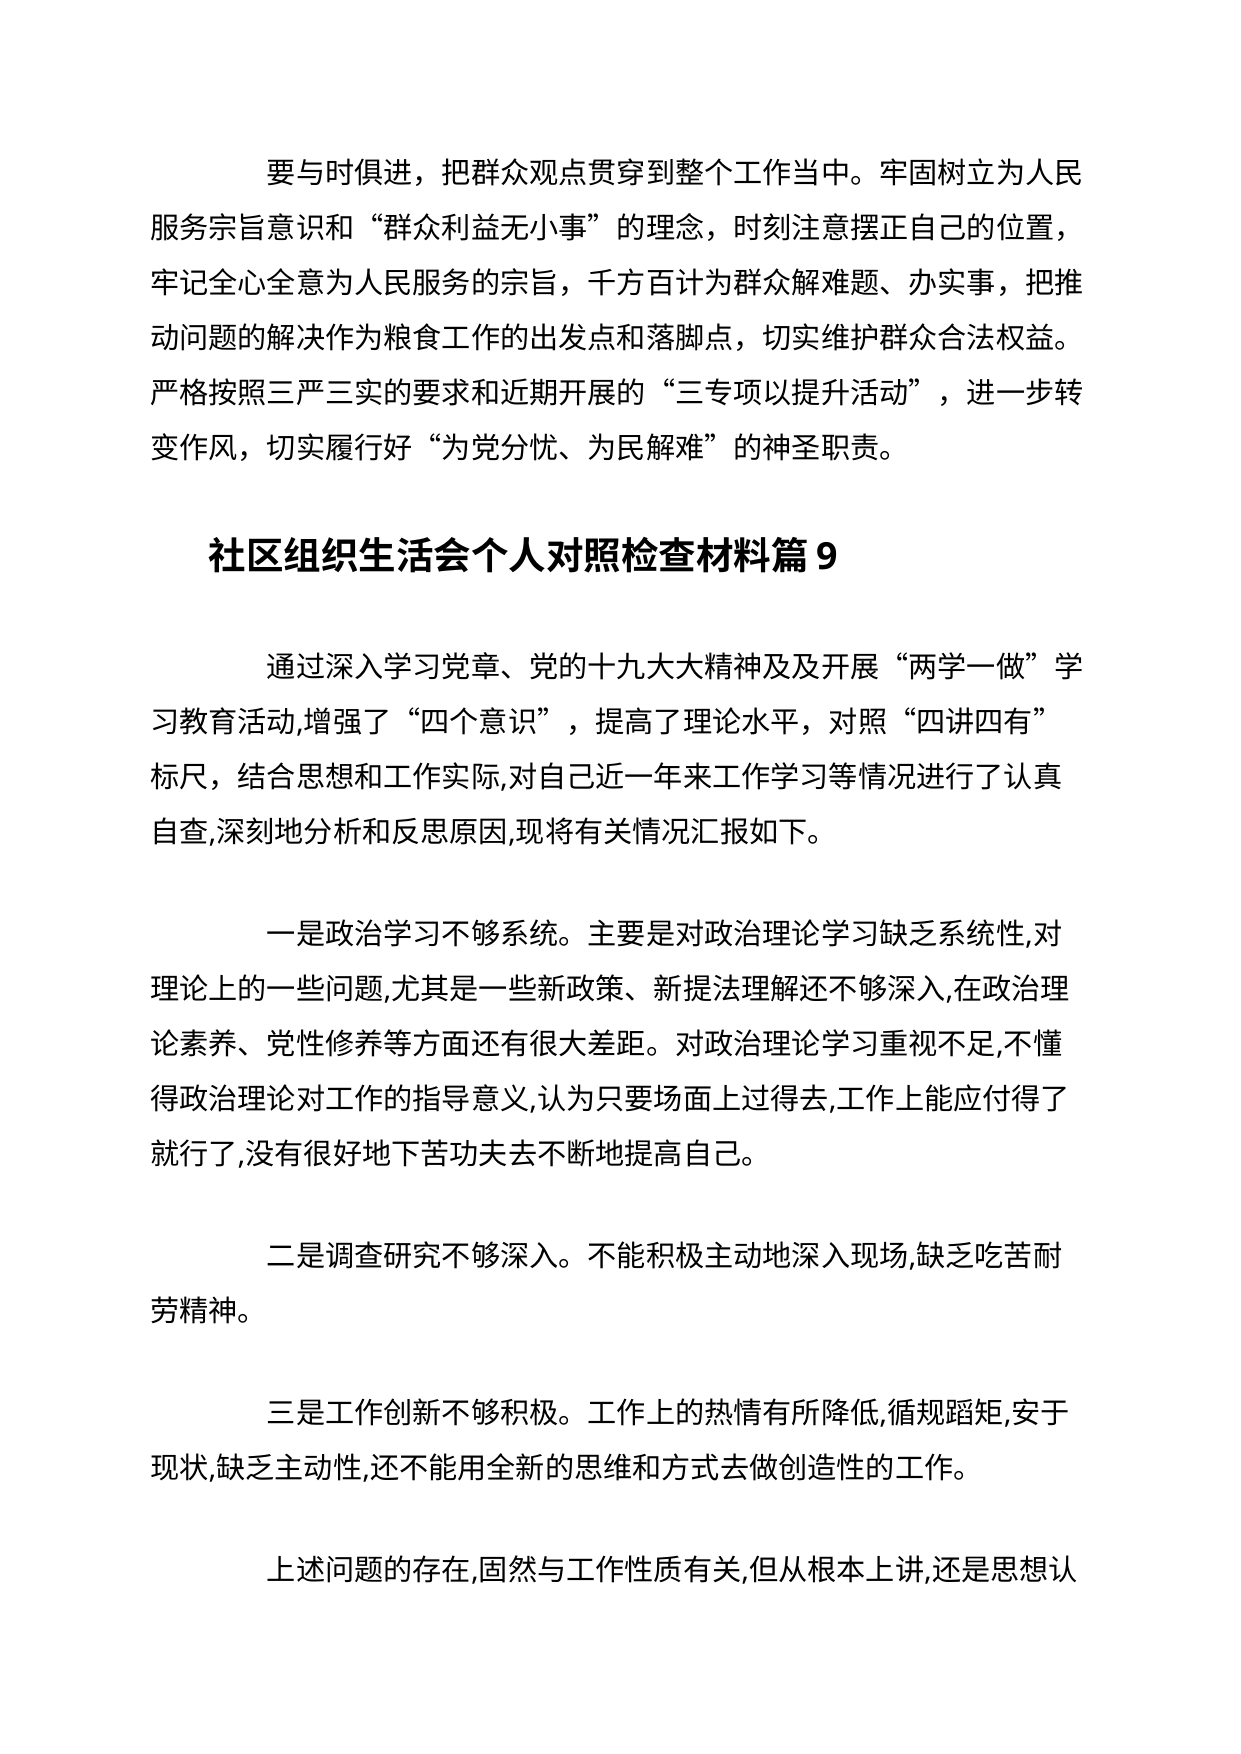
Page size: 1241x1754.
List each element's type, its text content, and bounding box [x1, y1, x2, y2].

text 三是工作创新不够积极。工作上的热情有所降低,循规蹈矩,安于现状,缺乏主动性,还不能用全新的思维和方式去做创造性的工作。 [150, 1389, 1090, 1487]
text 通过深入学习党章、党的十九大大精神及及开展“两学一做”学习教育活动,增强了“四个意识”，提高了理论水平，对照“四讲四有”标尺，结合思想和工作实际,对自己近一年来工作学习等情况进行了认真自查,深刻地分析和反思原因,现将有关情况汇报如下。 [150, 644, 1090, 851]
text 社区组织生活会个人对照检查材料篇9 [150, 526, 1090, 581]
text 要与时俱进，把群众观点贯穿到整个工作当中。牢固树立为人民服务宗旨意识和“群众利益无小事”的理念，时刻注意摆正自己的位置，牢记全心全意为人民服务的宗旨，千方百计为群众解难题、办实事，把推动问题的解决作为粮食工作的出发点和落脚点，切实维护群众合法权益。严格按照三严三实的要求和近期开展的“三专项以提升活动”，进一步转变作风，切实履行好“为党分忧、为民解难”的神圣职责。 [150, 150, 1090, 467]
text 二是调查研究不够深入。不能积极主动地深入现场,缺乏吃苦耐劳精神。 [150, 1233, 1090, 1330]
text 一是政治学习不够系统。主要是对政治理论学习缺乏系统性,对理论上的一些问题,尤其是一些新政策、新提法理解还不够深入,在政治理论素养、党性修养等方面还有很大差距。对政治理论学习重视不足,不懂得政治理论对工作的指导意义,认为只要场面上过得去,工作上能应付得了就行了,没有很好地下苦功夫去不断地提高自己。 [150, 911, 1090, 1173]
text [150, 1546, 1090, 1589]
